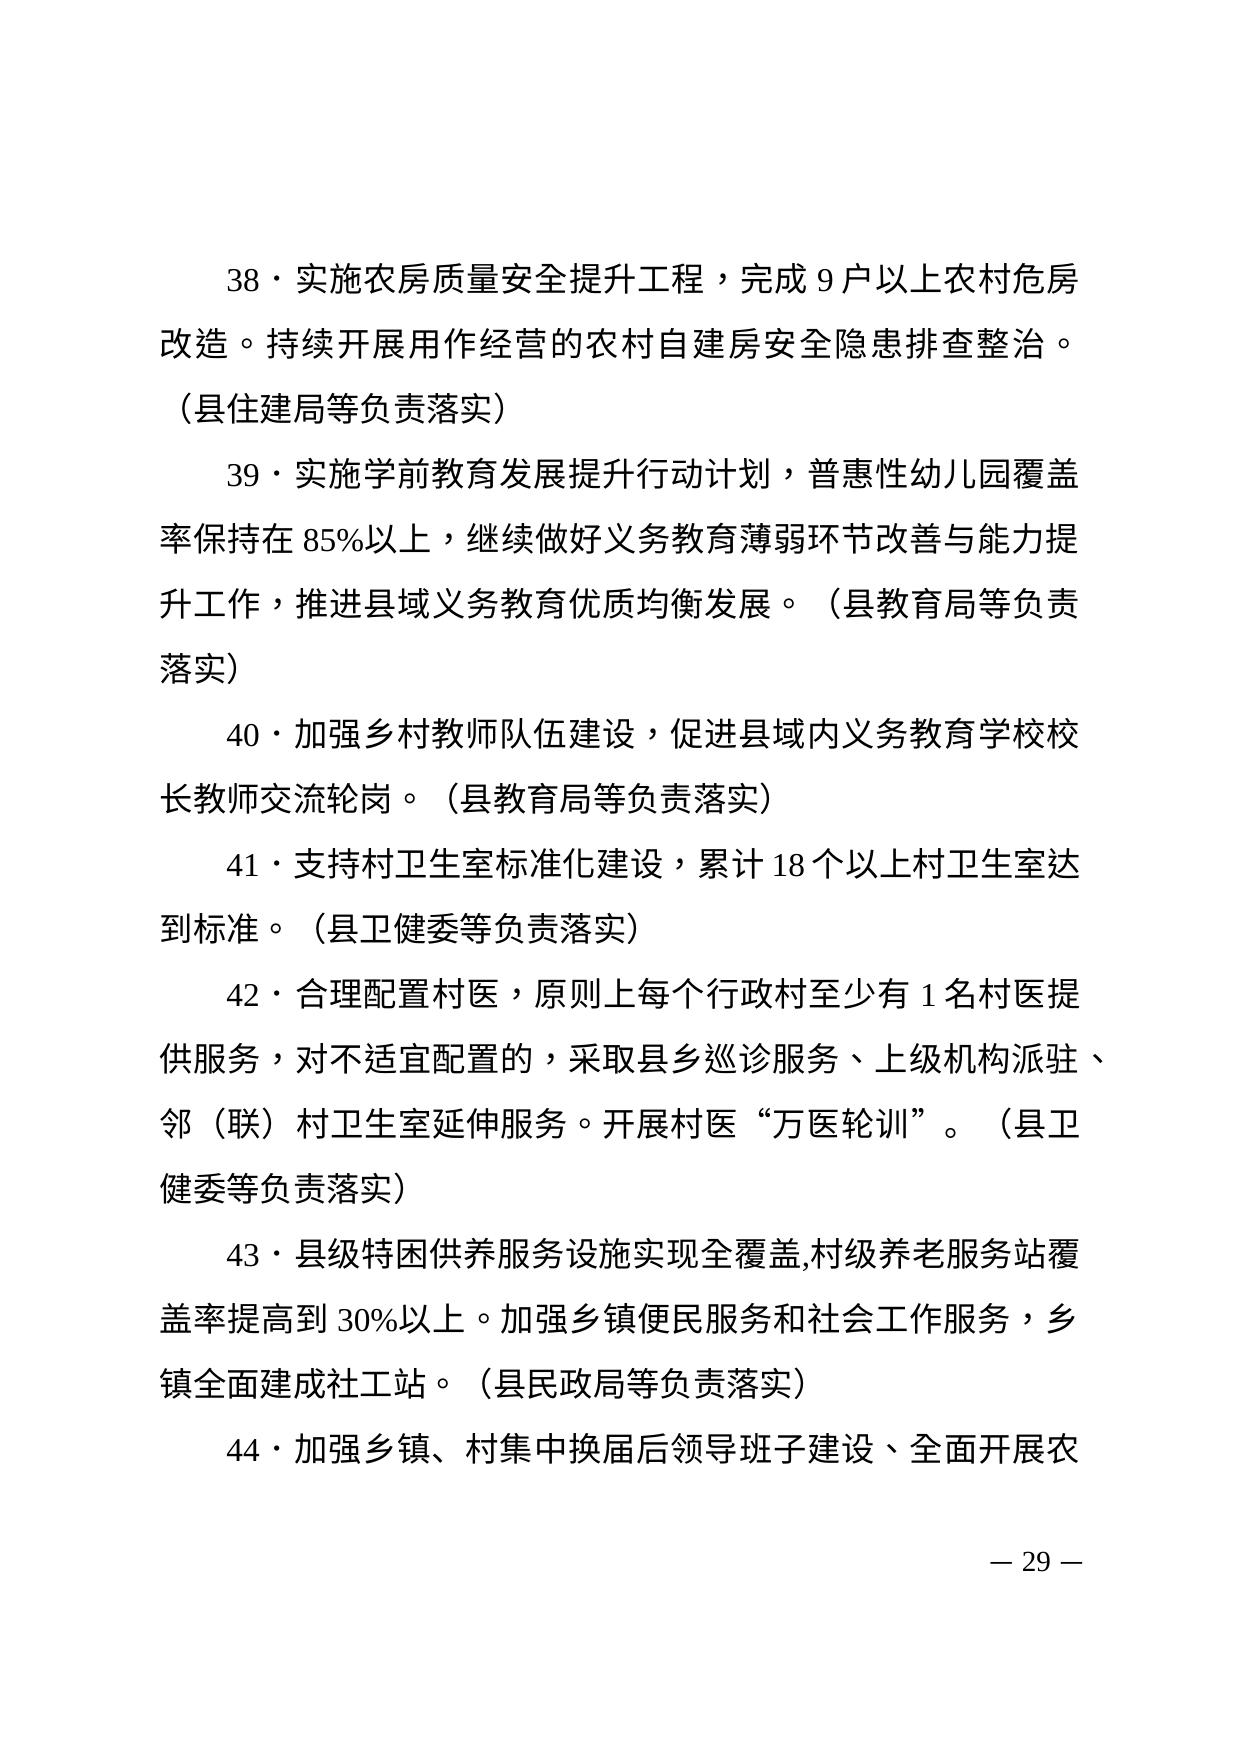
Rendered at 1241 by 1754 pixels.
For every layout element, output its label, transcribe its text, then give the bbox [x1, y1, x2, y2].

text 40．加强乡村教师队伍建设，促进县域内义务教育学校校长教师交流轮岗。（县教育局等负责落实） [159, 700, 1081, 830]
text 43．县级特困供养服务设施实现全覆盖,村级养老服务站覆盖率提高到30%以上。加强乡镇便民服务和社会工作服务，乡镇全面建成社工站。（县民政局等负责落实） [159, 1220, 1081, 1415]
text 38．实施农房质量安全提升工程，完成9户以上农村危房改造。持续开展用作经营的农村自建房安全隐患排查整治。（县住建局等负责落实） [159, 245, 1081, 440]
text 42．合理配置村医，原则上每个行政村至少有1名村医提供服务，对不适宜配置的，采取县乡巡诊服务、上级机构派驻、邻（联）村卫生室延伸服务。开展村医“万医轮训”。（县卫健委等负责落实） [159, 960, 1081, 1220]
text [159, 1415, 1081, 1480]
text 41．支持村卫生室标准化建设，累计18个以上村卫生室达到标准。（县卫健委等负责落实） [159, 830, 1081, 960]
text 39．实施学前教育发展提升行动计划，普惠性幼儿园覆盖率保持在85%以上，继续做好义务教育薄弱环节改善与能力提升工作，推进县域义务教育优质均衡发展。（县教育局等负责落实） [159, 440, 1081, 700]
